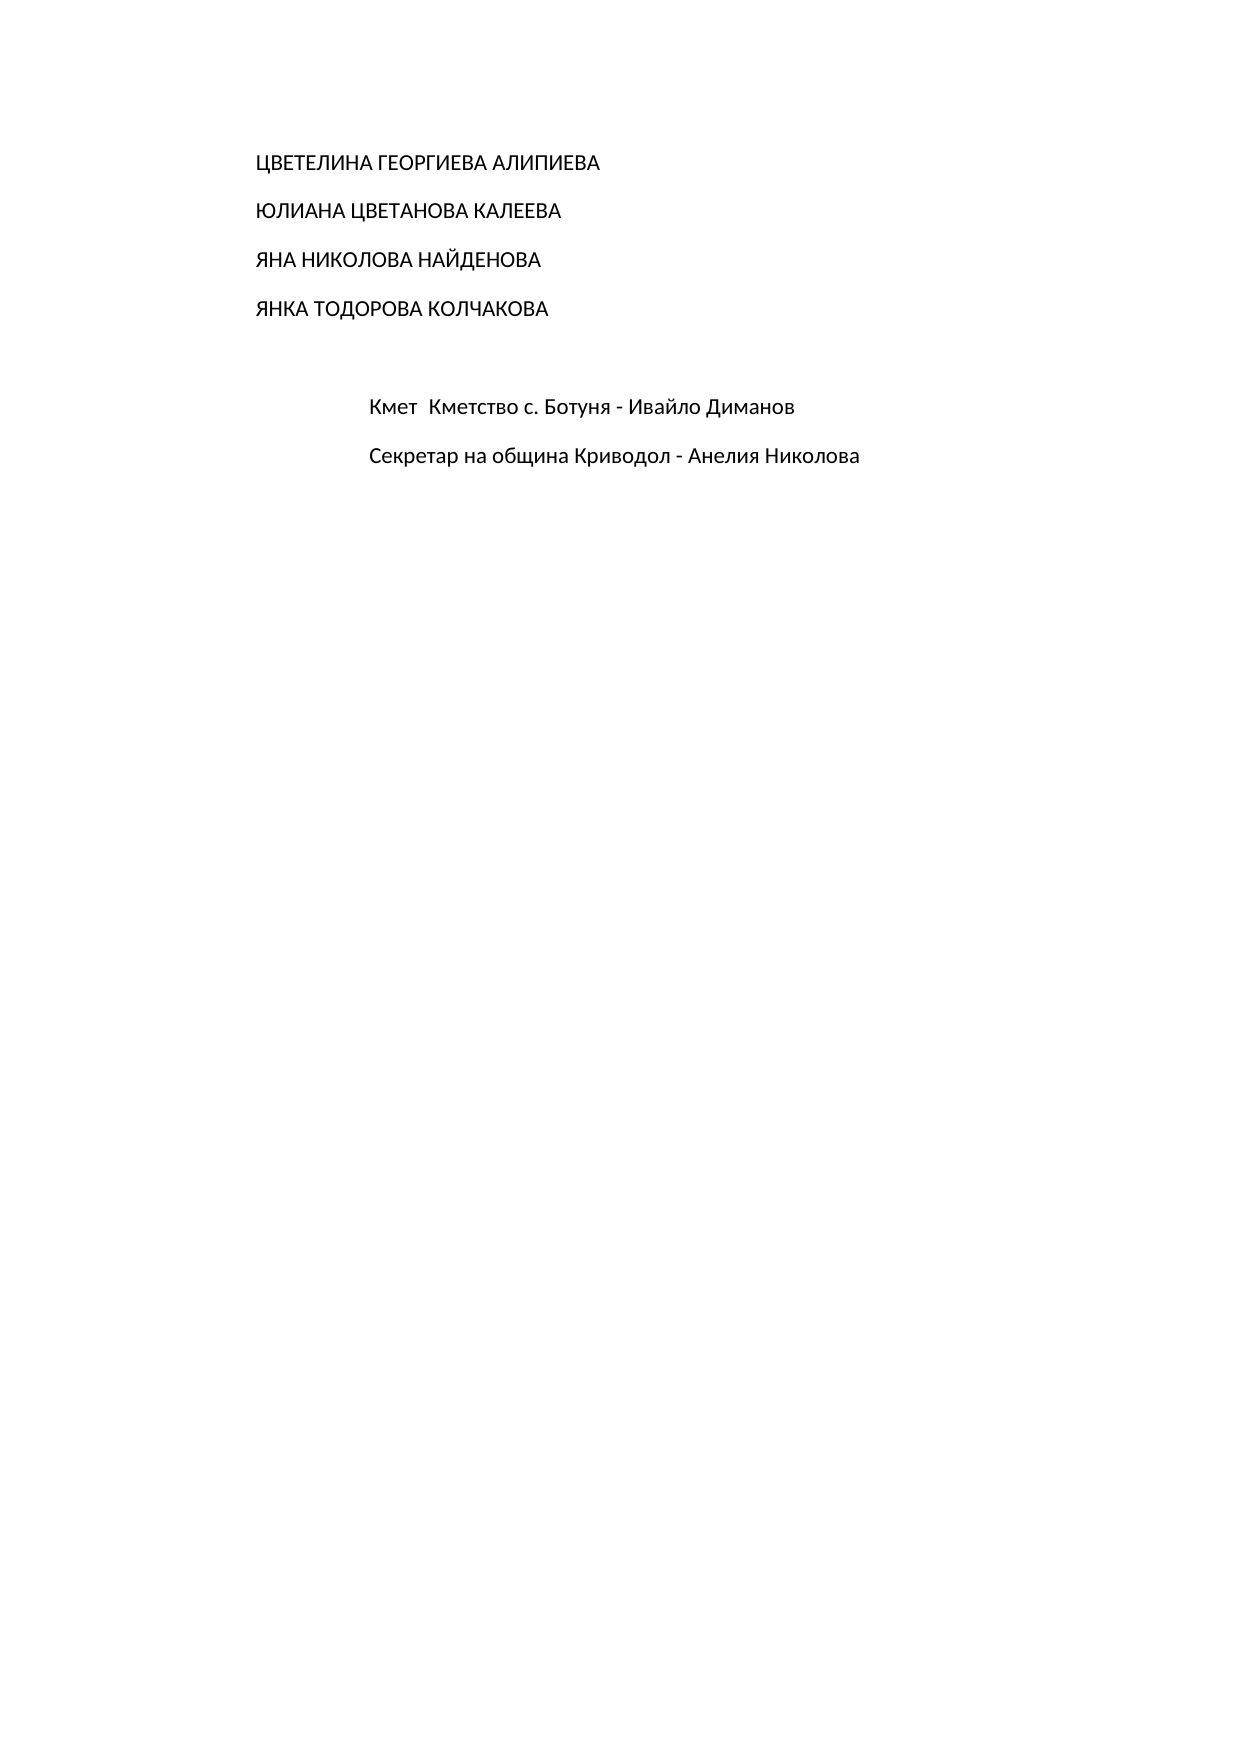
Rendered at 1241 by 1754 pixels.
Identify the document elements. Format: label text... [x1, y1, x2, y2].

text ЯНА НИКОЛОВА НАЙДЕНОВА [148, 245, 1093, 273]
text ЮЛИАНА ЦВЕТАНОВА КАЛЕЕВА [148, 196, 1093, 224]
text ЯНКА ТОДОРОВА КОЛЧАКОВА [148, 294, 1093, 322]
text Кмет Кметство с. Ботуня - Ивайло Диманов [148, 392, 1093, 420]
text ЦВЕТЕЛИНА ГЕОРГИЕВА АЛИПИЕВА [148, 148, 1093, 176]
text Секретар на община Криводол - Анелия Николова [148, 441, 1093, 469]
